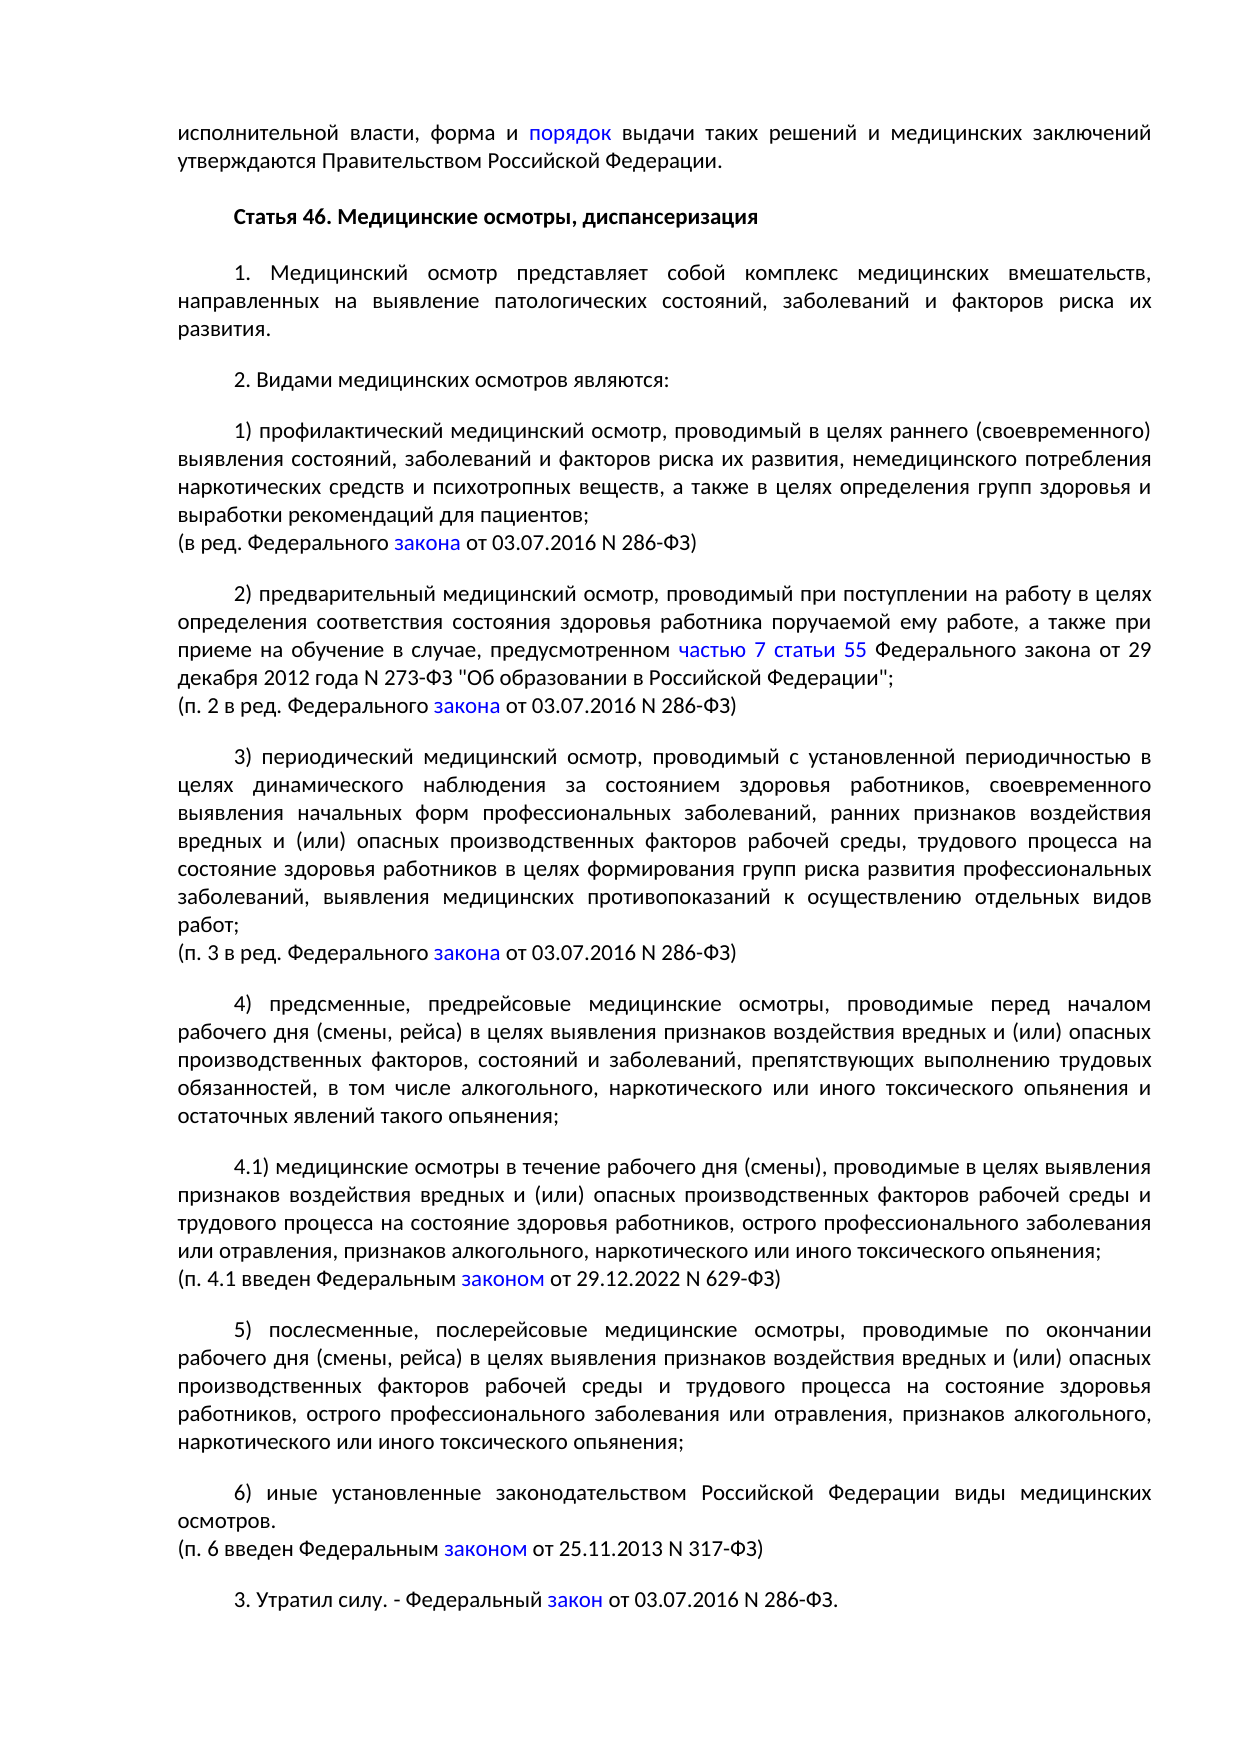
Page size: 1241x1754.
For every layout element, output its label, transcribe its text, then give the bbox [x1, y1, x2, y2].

text (п. 4.1 введен Федеральным законом от 29.12.2022 N 629-ФЗ) [177, 1264, 1152, 1292]
text (в ред. Федерального закона от 03.07.2016 N 286-ФЗ) [177, 528, 1152, 556]
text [177, 118, 1152, 174]
text (п. 6 введен Федеральным законом от 25.11.2013 N 317-ФЗ) [177, 1534, 1152, 1562]
text 3. Утратил силу. - Федеральный закон от 03.07.2016 N 286-ФЗ. [177, 1585, 1152, 1613]
text (п. 3 в ред. Федерального закона от 03.07.2016 N 286-ФЗ) [177, 938, 1152, 966]
text 6) иные установленные законодательством Российской Федерации виды медицинских осмотров. [177, 1478, 1152, 1534]
text 4) предсменные, предрейсовые медицинские осмотры, проводимые перед началом рабочего дня (смены, рейса) в целях выявления признаков воздействия вредных и (или) опасных производственных факторов, состояний и заболеваний, препятствующих выполнению трудовых обязанностей, в том числе алкогольного, наркотического или иного токсического опьянения и остаточных явлений такого опьянения; [177, 989, 1152, 1129]
text 2) предварительный медицинский осмотр, проводимый при поступлении на работу в целях определения соответствия состояния здоровья работника поручаемой ему работе, а также при приеме на обучение в случае, предусмотренном частью 7 статьи 55 Федерального закона от 29 декабря 2012 года N 273-ФЗ "Об образовании в Российской Федерации"; [177, 579, 1152, 691]
text 1. Медицинский осмотр представляет собой комплекс медицинских вмешательств, направленных на выявление патологических состояний, заболеваний и факторов риска их развития. [177, 258, 1152, 342]
text 1) профилактический медицинский осмотр, проводимый в целях раннего (своевременного) выявления состояний, заболеваний и факторов риска их развития, немедицинского потребления наркотических средств и психотропных веществ, а также в целях определения групп здоровья и выработки рекомендаций для пациентов; [177, 416, 1152, 528]
text (п. 2 в ред. Федерального закона от 03.07.2016 N 286-ФЗ) [177, 691, 1152, 719]
text 5) послесменные, послерейсовые медицинские осмотры, проводимые по окончании рабочего дня (смены, рейса) в целях выявления признаков воздействия вредных и (или) опасных производственных факторов рабочей среды и трудового процесса на состояние здоровья работников, острого профессионального заболевания или отравления, признаков алкогольного, наркотического или иного токсического опьянения; [177, 1315, 1152, 1455]
title Статья 46. Медицинские осмотры, диспансеризация [177, 202, 1152, 230]
text 2. Видами медицинских осмотров являются: [177, 365, 1152, 393]
text 4.1) медицинские осмотры в течение рабочего дня (смены), проводимые в целях выявления признаков воздействия вредных и (или) опасных производственных факторов рабочей среды и трудового процесса на состояние здоровья работников, острого профессионального заболевания или отравления, признаков алкогольного, наркотического или иного токсического опьянения; [177, 1152, 1152, 1264]
text 3) периодический медицинский осмотр, проводимый с установленной периодичностью в целях динамического наблюдения за состоянием здоровья работников, своевременного выявления начальных форм профессиональных заболеваний, ранних признаков воздействия вредных и (или) опасных производственных факторов рабочей среды, трудового процесса на состояние здоровья работников в целях формирования групп риска развития профессиональных заболеваний, выявления медицинских противопоказаний к осуществлению отдельных видов работ; [177, 742, 1152, 938]
